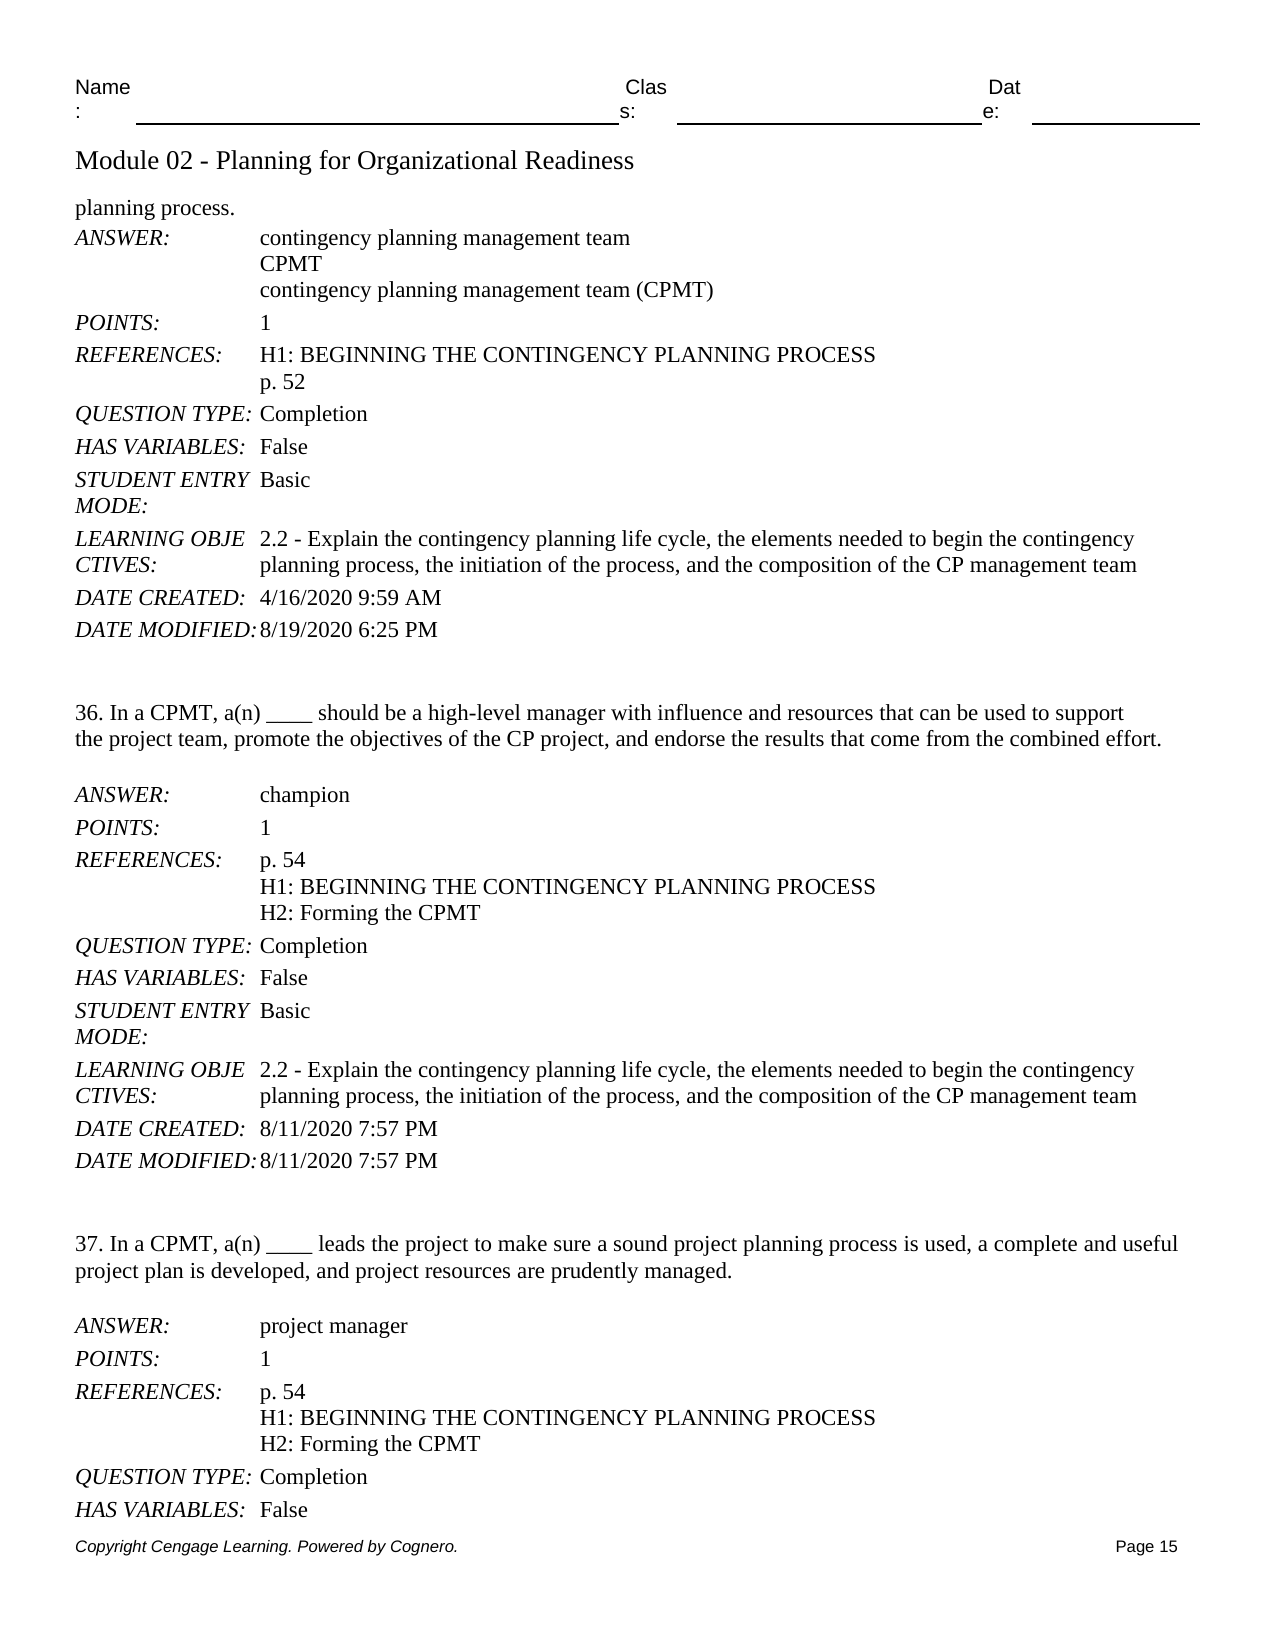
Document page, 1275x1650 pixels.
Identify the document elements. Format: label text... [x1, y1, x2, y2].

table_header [75, 1230, 1200, 1525]
table_header 36. In a CPMT, a(n) ____ should be a high-level manager with influence and resources that can be used to support the project team, promote the objectives of the CP project, and endorse the results that come from the combined effort. [75, 699, 1200, 1203]
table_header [75, 194, 1200, 672]
